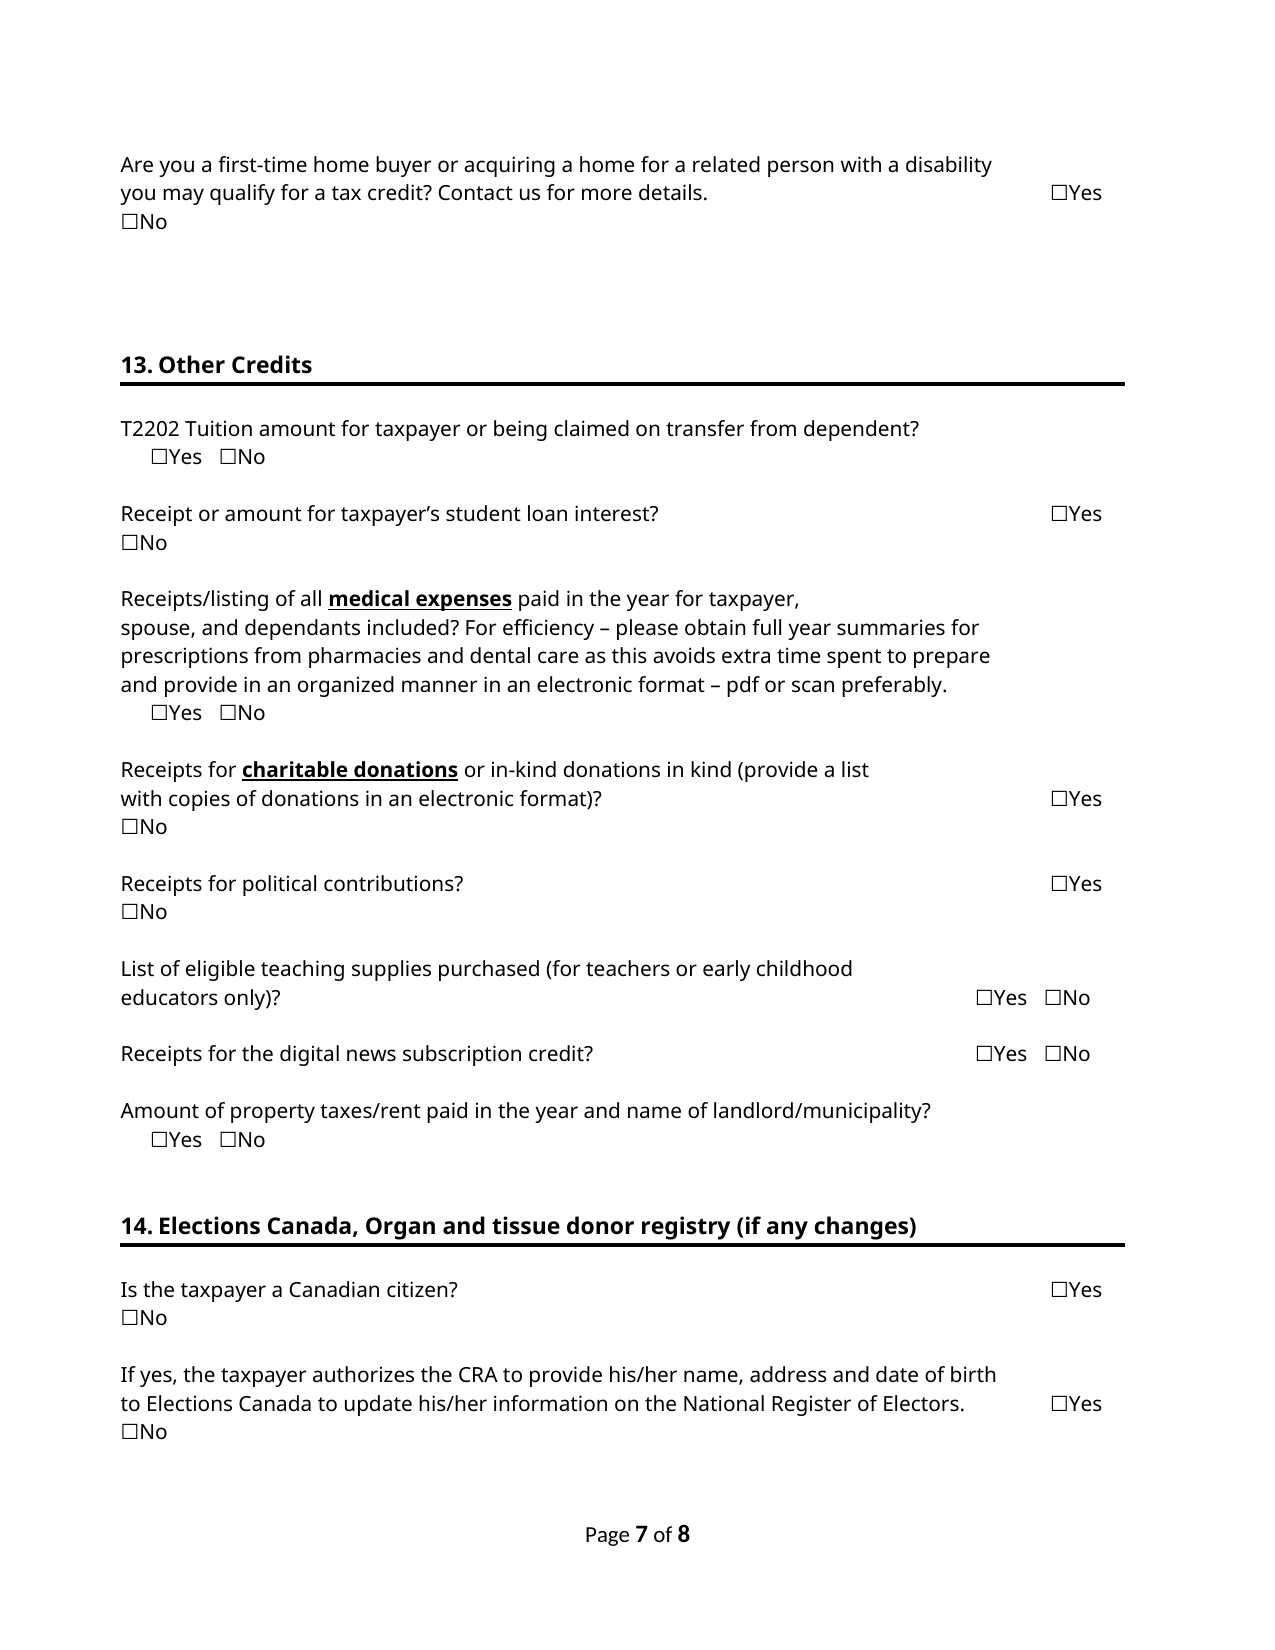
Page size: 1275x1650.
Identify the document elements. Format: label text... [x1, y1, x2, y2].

text spouse, and dependants included? For efficiency – please obtain full year summaries for [120, 613, 1125, 641]
text List of eligible teaching supplies purchased (for teachers or early childhood [120, 954, 1125, 983]
text Receipts/listing of all medical expenses paid in the year for taxpayer, [120, 584, 1125, 613]
text T2202 Tuition amount for taxpayer or being claimed on transfer from dependent? Yes No [120, 414, 1125, 471]
list Elections Canada, Organ and tissue donor registry (if any changes) [120, 1210, 1125, 1243]
text educators only)? Yes No [120, 983, 1125, 1011]
text prescriptions from pharmacies and dental care as this avoids extra time spent to prepare [120, 641, 1125, 670]
text with copies of donations in an electronic format)? Yes No [120, 784, 1125, 841]
text Receipts for the digital news subscription credit? Yes No [120, 1039, 1125, 1068]
text Amount of property taxes/rent paid in the year and name of landlord/municipality? Yes No [120, 1096, 1125, 1153]
text and provide in an organized manner in an electronic format – pdf or scan preferably. Yes No [120, 670, 1125, 727]
text Is the taxpayer a Canadian citizen? Yes No [120, 1275, 1125, 1332]
list Other Credits [120, 349, 1125, 382]
text Receipt or amount for taxpayer’s student loan interest? Yes No [120, 499, 1125, 556]
text you may qualify for a tax credit? Contact us for more details. Yes No [120, 178, 1125, 235]
text If yes, the taxpayer authorizes the CRA to provide his/her name, address and date of birth [120, 1360, 1125, 1389]
text to Elections Canada to update his/her information on the National Register of Electors. Yes No [120, 1389, 1125, 1446]
text Receipts for political contributions? Yes No [120, 869, 1125, 926]
text Receipts for charitable donations or in-kind donations in kind (provide a list [120, 755, 1125, 784]
text Are you a first-time home buyer or acquiring a home for a related person with a disability [120, 150, 1125, 178]
